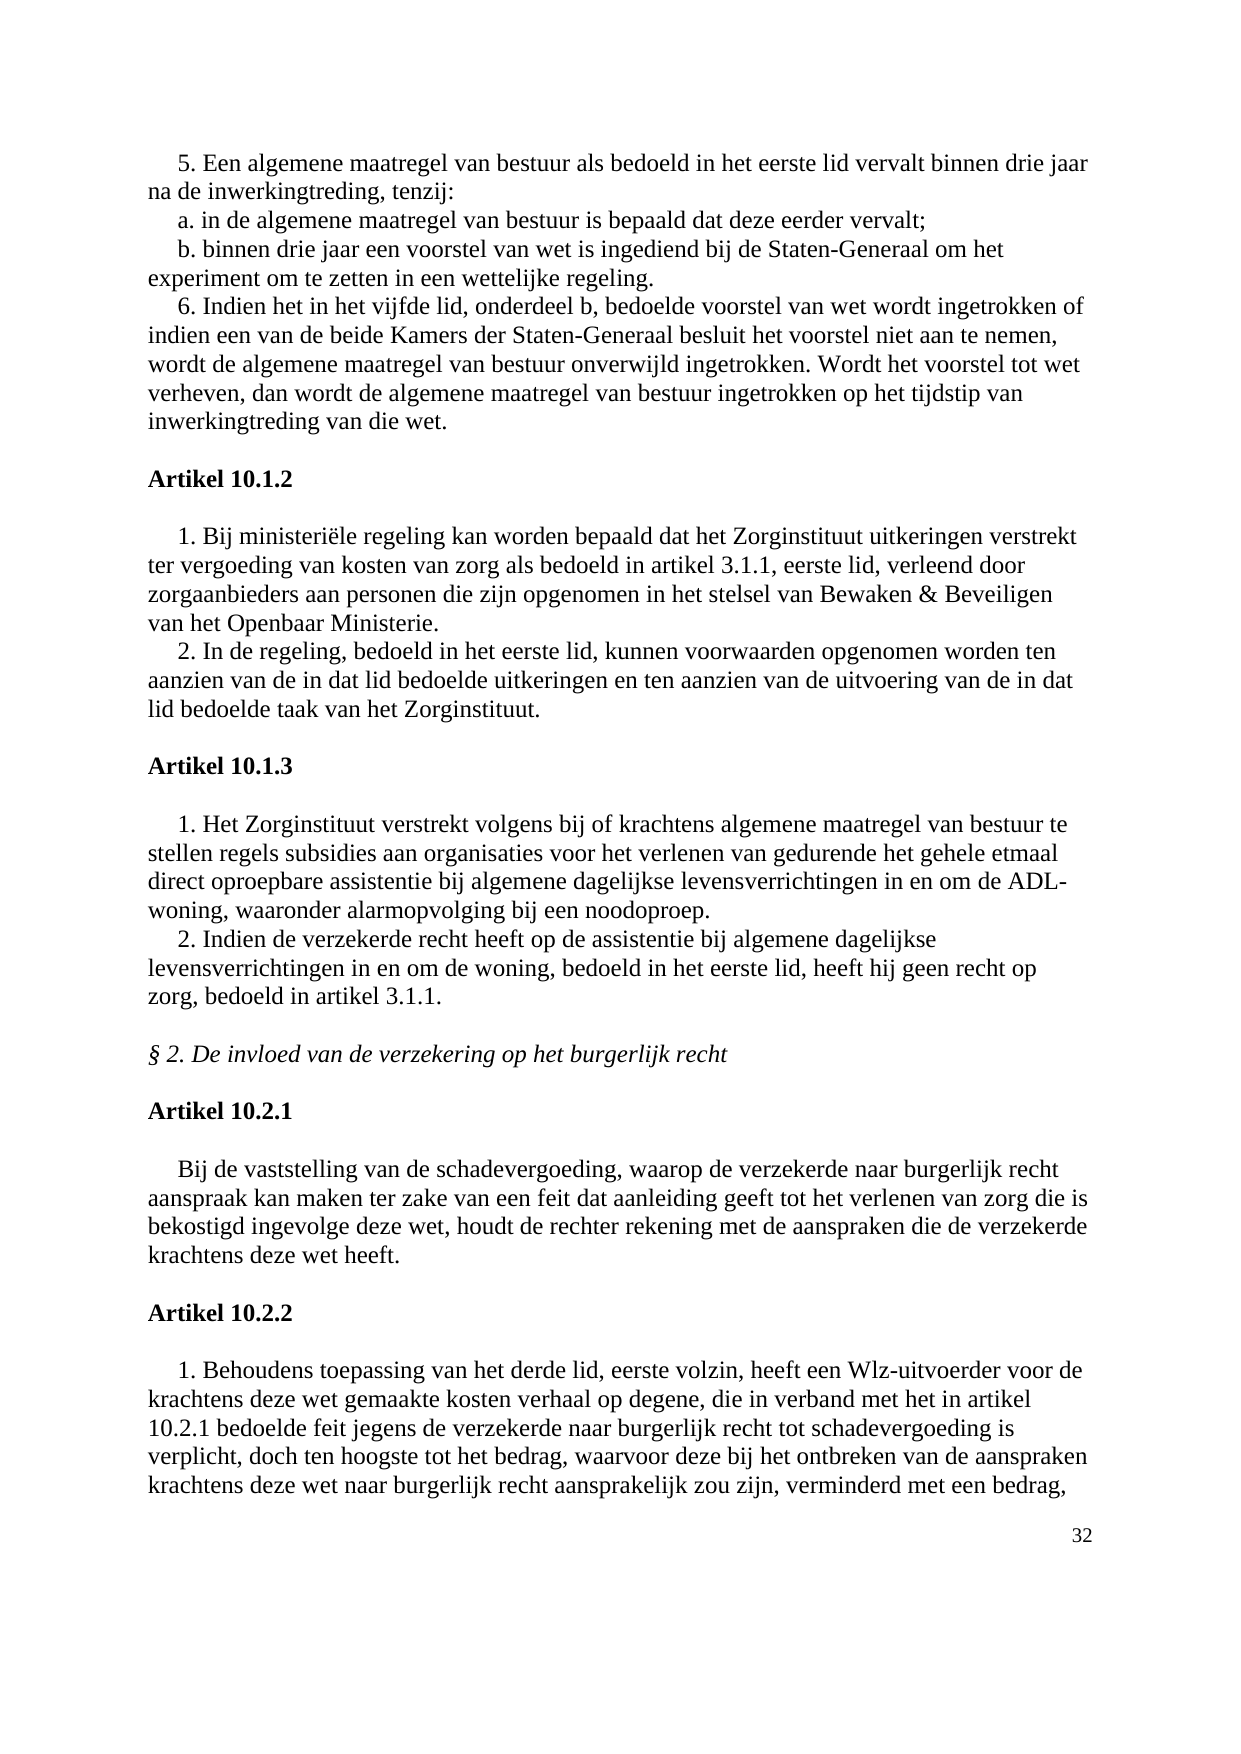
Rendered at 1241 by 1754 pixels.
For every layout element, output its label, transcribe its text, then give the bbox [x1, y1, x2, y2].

text 1. Bij ministeriële regeling kan worden bepaald dat het Zorginstituut uitkeringen verstrekt ter vergoeding van kosten van zorg als bedoeld in artikel 3.1.1, eerste lid, verleend door zorgaanbieders aan personen die zijn opgenomen in het stelsel van Bewaken & Beveiligen van het Openbaar Ministerie. [148, 521, 1092, 636]
text Artikel 10.2.1 [148, 1096, 1092, 1125]
text Bij de vaststelling van de schadevergoeding, waarop de verzekerde naar burgerlijk recht aanspraak kan maken ter zake van een feit dat aanleiding geeft tot het verlenen van zorg die is bekostigd ingevolge deze wet, houdt de rechter rekening met de aanspraken die de verzekerde krachtens deze wet heeft. [148, 1154, 1092, 1269]
text 5. Een algemene maatregel van bestuur als bedoeld in het eerste lid vervalt binnen drie jaar na de inwerkingtreding, tenzij: [148, 148, 1092, 205]
text 2. Indien de verzekerde recht heeft op de assistentie bij algemene dagelijkse levensverrichtingen in en om de woning, bedoeld in het eerste lid, heeft hij geen recht op zorg, bedoeld in artikel 3.1.1. [148, 924, 1092, 1010]
text b. binnen drie jaar een voorstel van wet is ingediend bij de Staten-Generaal om het experiment om te zetten in een wettelijke regeling. [148, 234, 1092, 291]
text Artikel 10.1.3 [148, 751, 1092, 780]
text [148, 1355, 1092, 1499]
text § 2. De invloed van de verzekering op het burgerlijk recht [148, 1039, 1092, 1068]
text Artikel 10.1.2 [148, 464, 1092, 493]
text 1. Het Zorginstituut verstrekt volgens bij of krachtens algemene maatregel van bestuur te stellen regels subsidies aan organisaties voor het verlenen van gedurende het gehele etmaal direct oproepbare assistentie bij algemene dagelijkse levensverrichtingen in en om de ADL-woning, waaronder alarmopvolging bij een noodoproep. [148, 809, 1092, 924]
text 2. In de regeling, bedoeld in het eerste lid, kunnen voorwaarden opgenomen worden ten aanzien van de in dat lid bedoelde uitkeringen en ten aanzien van de uitvoering van de in dat lid bedoelde taak van het Zorginstituut. [148, 636, 1092, 723]
text a. in de algemene maatregel van bestuur is bepaald dat deze eerder vervalt; [148, 205, 1092, 234]
text Artikel 10.2.2 [148, 1298, 1092, 1326]
text 6. Indien het in het vijfde lid, onderdeel b, bedoelde voorstel van wet wordt ingetrokken of indien een van de beide Kamers der Staten-Generaal besluit het voorstel niet aan te nemen, wordt de algemene maatregel van bestuur onverwijld ingetrokken. Wordt het voorstel tot wet verheven, dan wordt de algemene maatregel van bestuur ingetrokken op het tijdstip van inwerkingtreding van die wet. [148, 291, 1092, 435]
